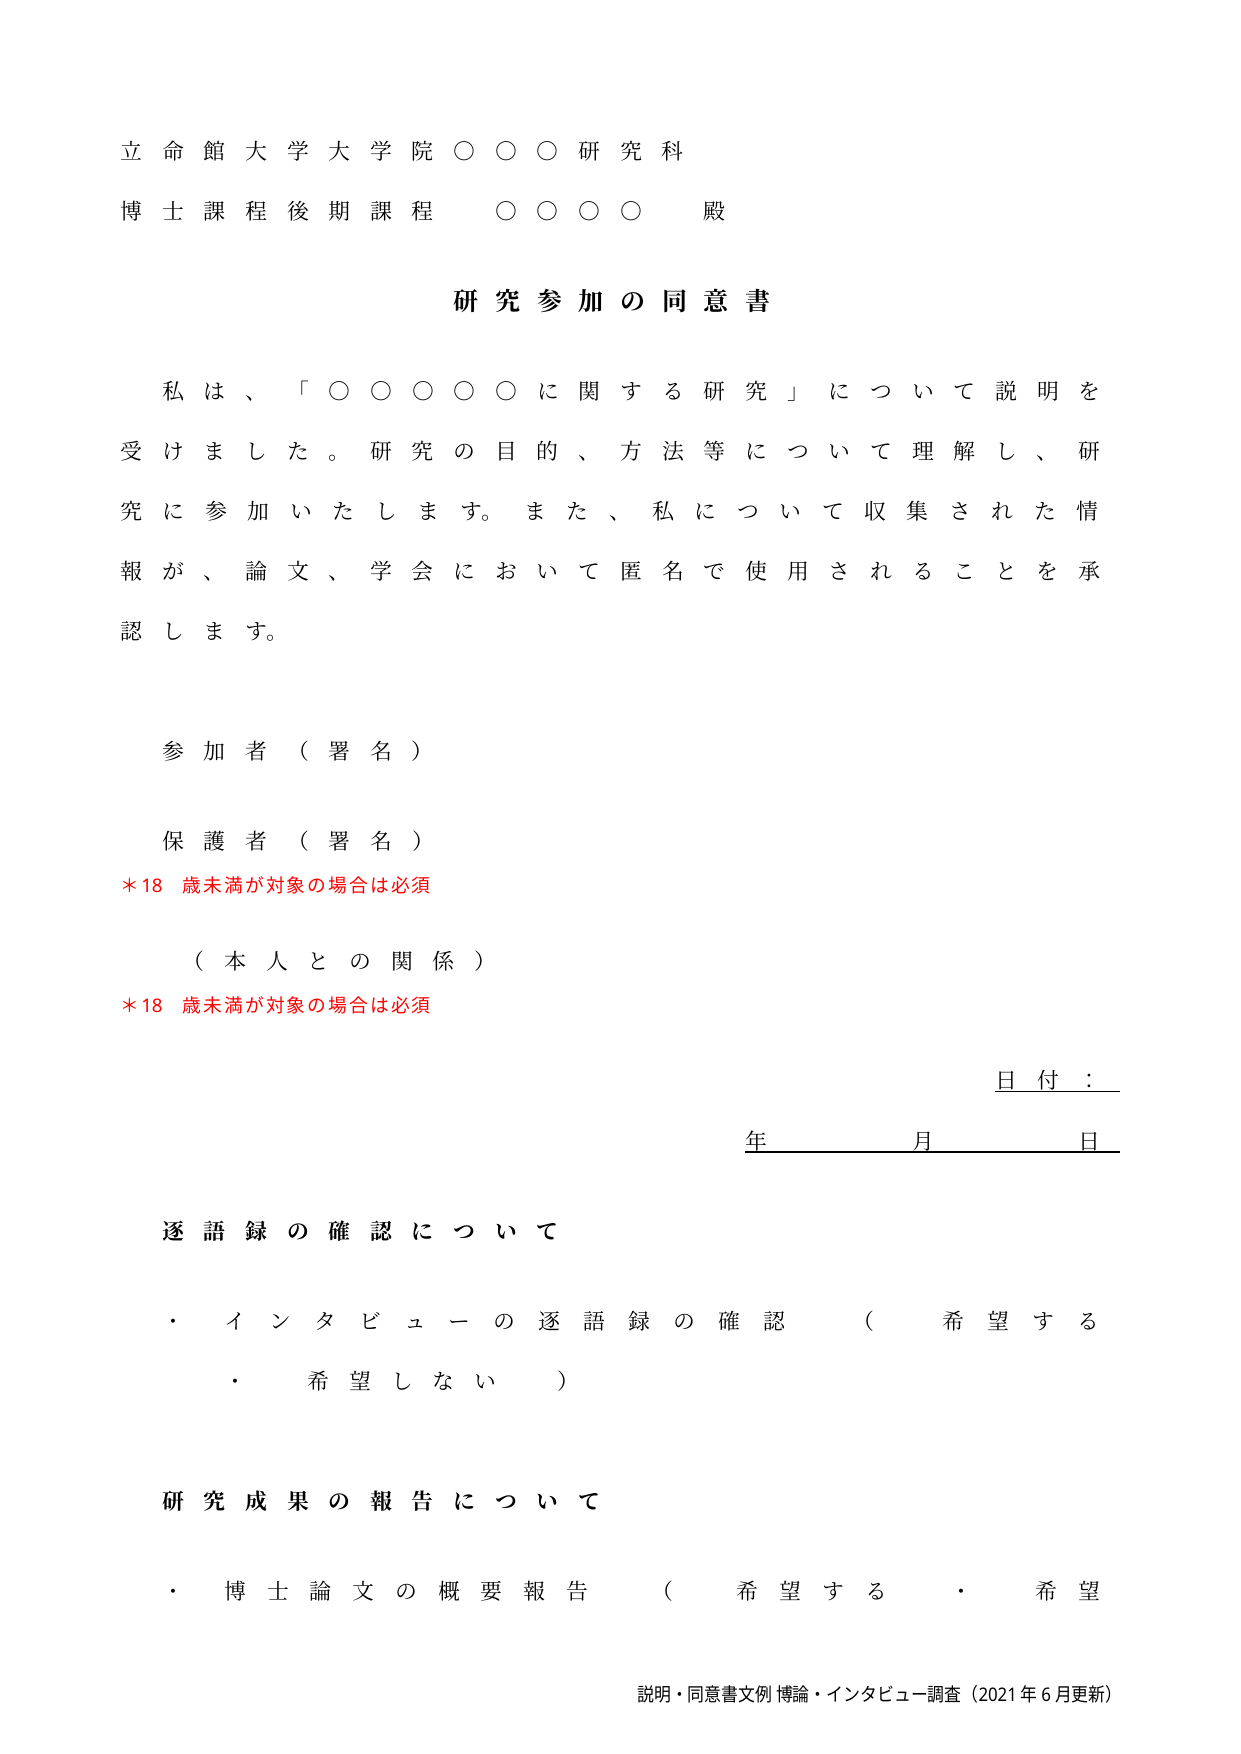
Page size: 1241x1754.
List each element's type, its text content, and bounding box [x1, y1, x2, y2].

text 博士課程後期課程 ○○○○ 殿 [120, 179, 1120, 239]
text 参加者（署名） [120, 719, 1120, 779]
text 研究参加の同意書 [120, 269, 1120, 329]
text 日付： 年 月 日 [120, 1049, 1120, 1169]
text 研究成果の報告について [144, 1469, 1120, 1529]
text （本人との関係） ＊18歳未満が対象の場合は必須 [120, 929, 1120, 1019]
text 私は、「○○○○○に関する研究」について説明を受けました。研究の目的、方法等について理解し、研究に参加いたします。また、私について収集された情報が、論文、学会において匿名で使用されることを承認します。 [120, 359, 1120, 659]
list インタビューの逐語録の確認 （ 希望する ・ 希望しない ） [142, 1289, 1120, 1409]
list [142, 1559, 1120, 1619]
text 立命館大学大学院○○○研究科 [120, 119, 1120, 179]
text 保護者（署名） ＊18歳未満が対象の場合は必須 [120, 809, 1120, 899]
text 逐語録の確認について [120, 1199, 1120, 1259]
